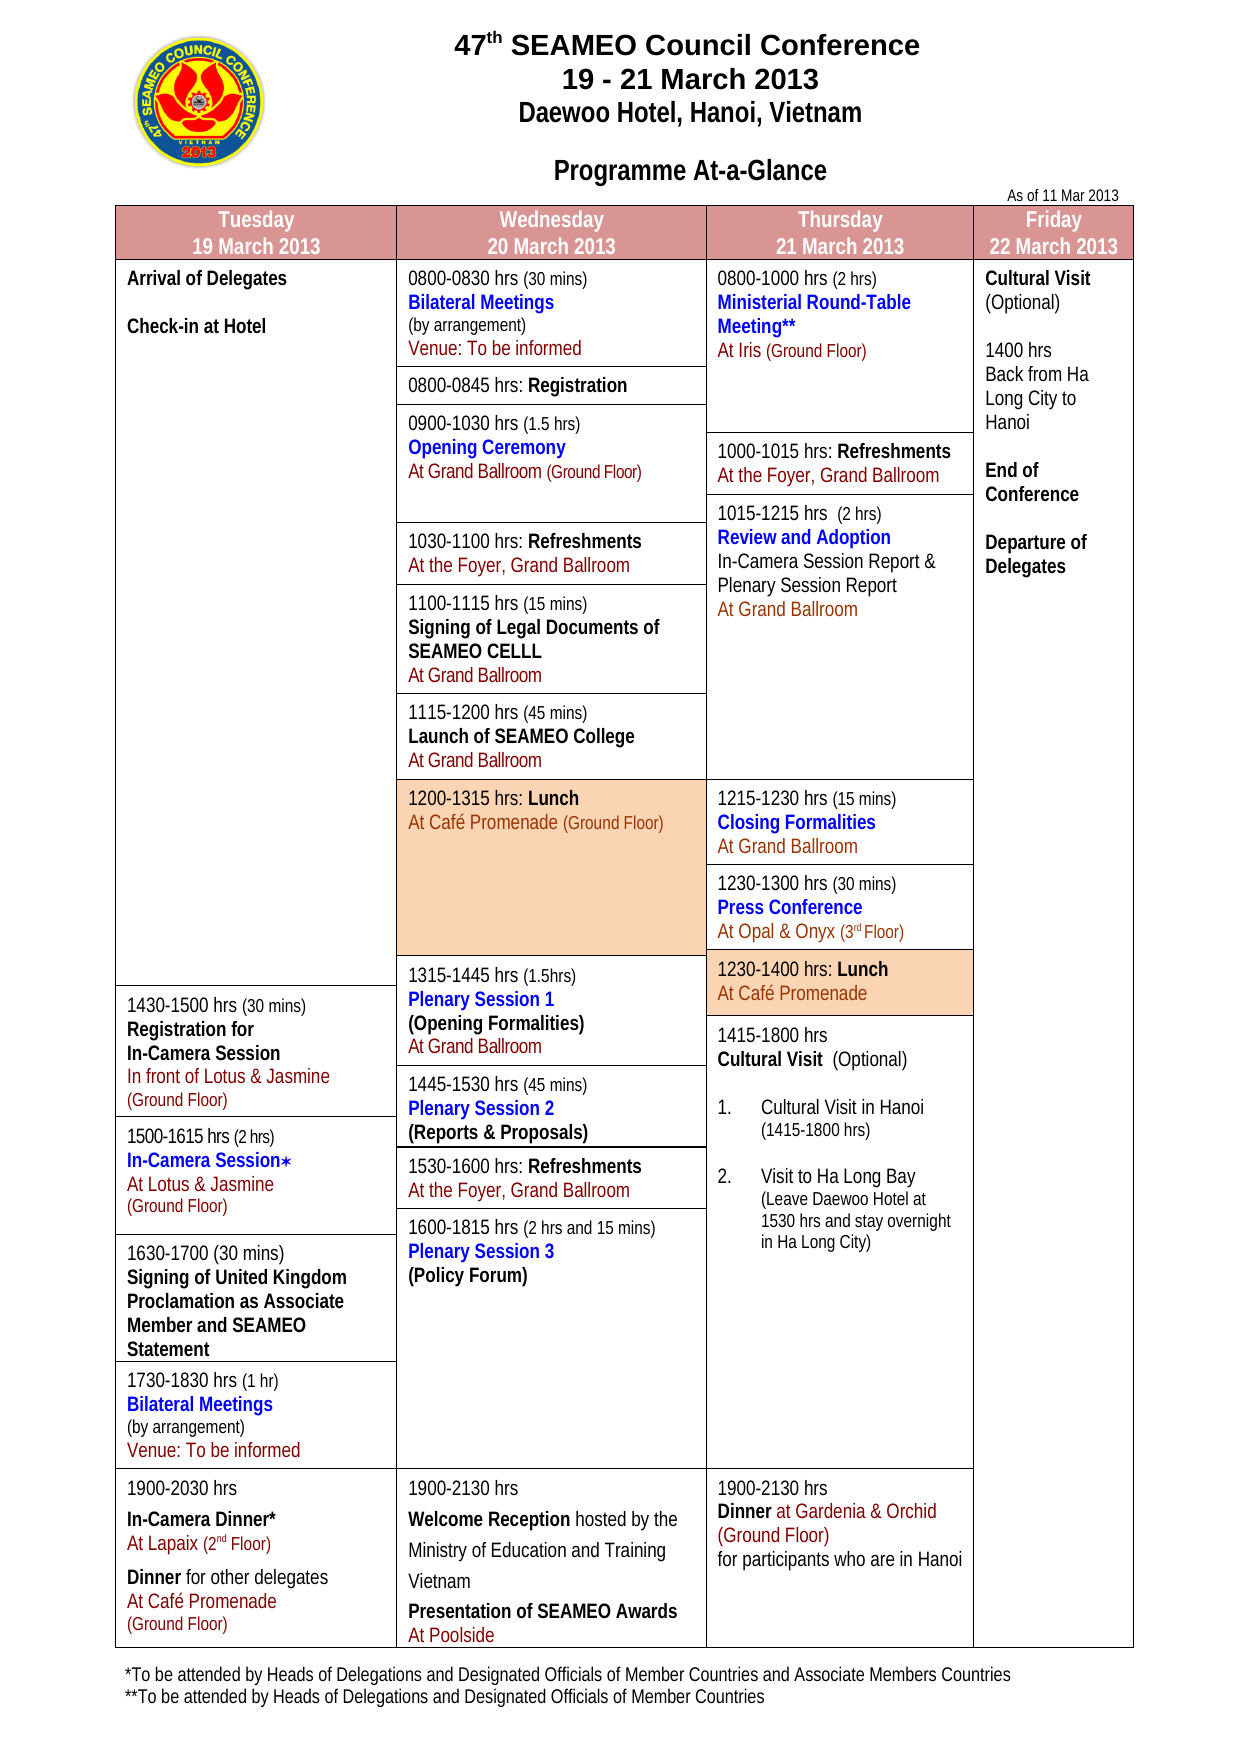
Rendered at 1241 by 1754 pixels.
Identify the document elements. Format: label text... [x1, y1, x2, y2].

table_header Wednesday 20 March 2013 [397, 206, 706, 259]
table_header Friday 22 March 2013 [974, 206, 1133, 259]
table_cell 1530-1600 hrs: Refreshments At the Foyer, Grand Ballroom [397, 1148, 706, 1208]
table_cell 1430-1500 hrs (30 mins) Registration for In-Camera Session In front of Lotus & Jasmine (Ground Floor) [116, 986, 396, 1116]
table_cell 1230-1300 hrs (30 mins) Press Conference At Opal & Onyx (3rd Floor) [707, 865, 973, 949]
table_cell 1900-2030 hrs In-Camera Dinner* At Lapaix (2nd Floor) Dinner for other delegates At Café Promenade (Ground Floor) [116, 1469, 396, 1647]
table_header Tuesday 19 March 2013 [116, 206, 396, 259]
text Programme At-a-Glance [125, 153, 1090, 186]
table_cell 1230-1400 hrs: Lunch At Café Promenade [707, 950, 973, 1015]
table_cell 1500-1615 hrs (2 hrs) In-Camera Session At Lotus & Jasmine (Ground Floor) [116, 1117, 396, 1234]
table_cell Cultural Visit (Optional) 1400 hrs Back from Ha Long City to Hanoi End of Conference Departure of Delegates [974, 260, 1133, 1647]
table_cell 1445-1530 hrs (45 mins) Plenary Session 2 (Reports & Proposals) [397, 1066, 706, 1146]
text **To be attended by Heads of Delegations and Designated Officials of Member Countries [125, 1685, 1090, 1708]
table_cell 1730-1830 hrs (1 hr) Bilateral Meetings (by arrangement) Venue: To be informed [116, 1362, 396, 1468]
text *To be attended by Heads of Delegations and Designated Officials of Member Countries and Associate Members Countries [125, 1663, 1090, 1685]
table_cell 1115-1200 hrs (45 mins) Launch of SEAMEO College At Grand Ballroom [397, 694, 706, 778]
text As of 11 Mar 2013 [125, 186, 1119, 205]
table_cell 0800-0830 hrs (30 mins) Bilateral Meetings (by arrangement) Venue: To be informed [397, 260, 706, 366]
table_cell Arrival of Delegates Check-in at Hotel [116, 260, 396, 985]
table_cell 1100-1115 hrs (15 mins) Signing of Legal Documents of SEAMEO CELLL At Grand Ballroom [397, 585, 706, 693]
table_cell 0800-1000 hrs (2 hrs) Ministerial Round-Table Meeting** At Iris (Ground Floor) [707, 260, 973, 432]
table_header Thursday 21 March 2013 [707, 206, 973, 259]
table_cell 1315-1445 hrs (1.5hrs) Plenary Session 1 (Opening Formalities) At Grand Ballroom [397, 956, 706, 1064]
text Daewoo Hotel, Hanoi, Vietnam [125, 95, 1090, 129]
table_cell 1200-1315 hrs: Lunch At Café Promenade (Ground Floor) [397, 780, 706, 955]
table_cell 1215-1230 hrs (15 mins) Closing Formalities At Grand Ballroom [707, 780, 973, 864]
picture [125, 129, 272, 153]
table_cell 1600-1815 hrs (2 hrs and 15 mins) Plenary Session 3 (Policy Forum) [397, 1209, 706, 1468]
table_cell 0900-1030 hrs (1.5 hrs) Opening Ceremony At Grand Ballroom (Ground Floor) [397, 405, 706, 522]
table_cell 1900-2130 hrs Welcome Reception hosted by the Ministry of Education and Training Vietnam Presentation of SEAMEO Awards At Poolside [397, 1469, 706, 1647]
table_cell 0800-0845 hrs: Registration [397, 367, 706, 403]
table_cell 1900-2130 hrs Dinner at Gardenia & Orchid (Ground Floor) for participants who are in Hanoi [707, 1469, 973, 1647]
table_cell 1415-1800 hrs Cultural Visit (Optional) 1. Cultural Visit in Hanoi (1415-1800 hrs) 2. Visit to Ha Long Bay (Leave Daewoo Hotel at 1530 hrs and stay overnight in Ha Long City) [707, 1016, 973, 1468]
text 19 - 21 March 2013 [125, 62, 1090, 95]
table_cell 1030-1100 hrs: Refreshments At the Foyer, Grand Ballroom [397, 523, 706, 584]
table_cell 1015-1215 hrs (2 hrs) Review and Adoption In-Camera Session Report & Plenary Session Report At Grand Ballroom [707, 495, 973, 778]
text 47th SEAMEO Council Conference [125, 28, 1084, 62]
table_cell 1630-1700 (30 mins) Signing of United Kingdom Proclamation as Associate Member and SEAMEO Statement [116, 1235, 396, 1361]
table_cell 1000-1015 hrs: Refreshments At the Foyer, Grand Ballroom [707, 433, 973, 493]
